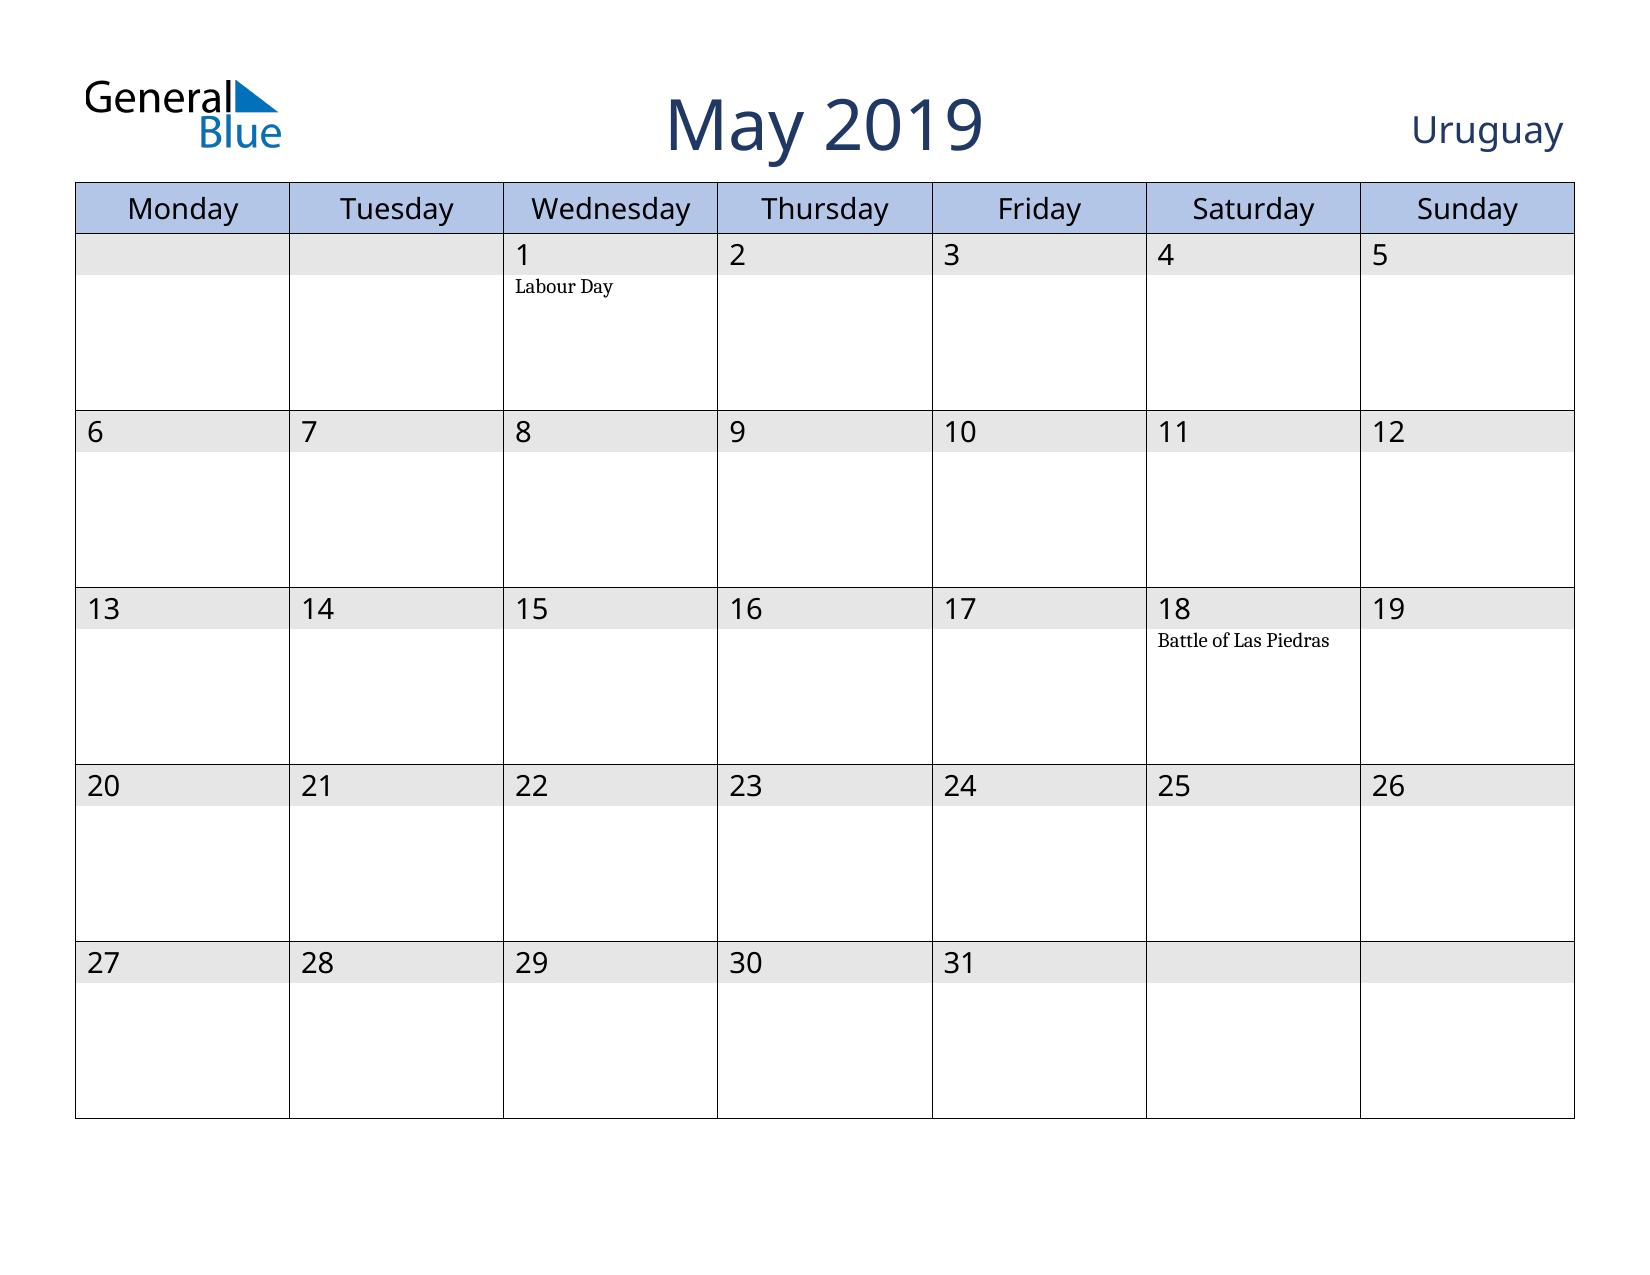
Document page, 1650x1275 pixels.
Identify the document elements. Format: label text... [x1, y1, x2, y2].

table_cell [718, 275, 932, 410]
table_cell 30 [718, 942, 932, 983]
table_cell 29 [504, 942, 717, 983]
table_cell [1361, 806, 1574, 941]
table_cell Sunday [1361, 183, 1574, 233]
table_cell [933, 452, 1146, 587]
table_cell 13 [76, 588, 289, 629]
table_cell [290, 275, 503, 410]
table_cell [504, 983, 717, 1118]
table_cell 10 [933, 411, 1146, 452]
table_cell 16 [718, 588, 932, 629]
table_cell 12 [1361, 411, 1574, 452]
table_cell 1 [504, 234, 717, 275]
table_cell Saturday [1147, 183, 1360, 233]
table_cell [76, 806, 289, 941]
table_cell 18 [1147, 588, 1360, 629]
table_cell Monday [76, 183, 289, 233]
table_cell Thursday [718, 183, 932, 233]
table_cell [290, 629, 503, 764]
table_cell [76, 452, 289, 587]
table_cell 5 [1361, 234, 1574, 275]
table_cell [290, 452, 503, 587]
table_cell Battle of Las Piedras [1147, 629, 1360, 764]
table_cell [76, 275, 289, 410]
table_cell 14 [290, 588, 503, 629]
picture [86, 80, 281, 148]
table_cell 20 [76, 765, 289, 806]
table_cell [1147, 452, 1360, 587]
table_cell 3 [933, 234, 1146, 275]
table_cell [1361, 942, 1574, 983]
table_cell [718, 806, 932, 941]
table_cell 2 [718, 234, 932, 275]
table_cell 22 [504, 765, 717, 806]
table_cell Tuesday [290, 183, 503, 233]
table_cell Labour Day [504, 275, 717, 410]
table_cell [718, 983, 932, 1118]
table_cell 27 [76, 942, 289, 983]
table_cell [76, 629, 289, 764]
table_cell [1361, 983, 1574, 1118]
table_cell Friday [933, 183, 1146, 233]
table_cell [290, 983, 503, 1118]
table_cell 19 [1361, 588, 1574, 629]
table_cell [76, 234, 289, 275]
table_cell 11 [1147, 411, 1360, 452]
table_cell [1147, 275, 1360, 410]
table_cell [1147, 942, 1360, 983]
table_cell 6 [76, 411, 289, 452]
table_cell 28 [290, 942, 503, 983]
table_cell 31 [933, 942, 1146, 983]
table_cell 8 [504, 411, 717, 452]
table_cell 23 [718, 765, 932, 806]
table_cell [933, 806, 1146, 941]
table_cell [504, 452, 717, 587]
table_cell [1361, 452, 1574, 587]
table_cell [504, 629, 717, 764]
table_cell 15 [504, 588, 717, 629]
table_cell [290, 806, 503, 941]
table_cell [290, 234, 503, 275]
table_cell 9 [718, 411, 932, 452]
table_cell [933, 275, 1146, 410]
table_cell [718, 452, 932, 587]
table_cell [1361, 275, 1574, 410]
table_cell [933, 983, 1146, 1118]
table_cell 4 [1147, 234, 1360, 275]
table_cell [1147, 983, 1360, 1118]
table_cell [718, 629, 932, 764]
table_cell [76, 983, 289, 1118]
table_cell 21 [290, 765, 503, 806]
table_cell 24 [933, 765, 1146, 806]
table_header May 2019 [504, 75, 1146, 182]
table_cell [1361, 629, 1574, 764]
table_cell [504, 806, 717, 941]
table_cell [1147, 806, 1360, 941]
table_header [76, 75, 503, 182]
table_cell 7 [290, 411, 503, 452]
table_cell [933, 629, 1146, 764]
table_cell Wednesday [504, 183, 717, 233]
table_header Uruguay [1146, 75, 1574, 182]
table_cell 26 [1361, 765, 1574, 806]
table_cell 25 [1147, 765, 1360, 806]
table_cell 17 [933, 588, 1146, 629]
